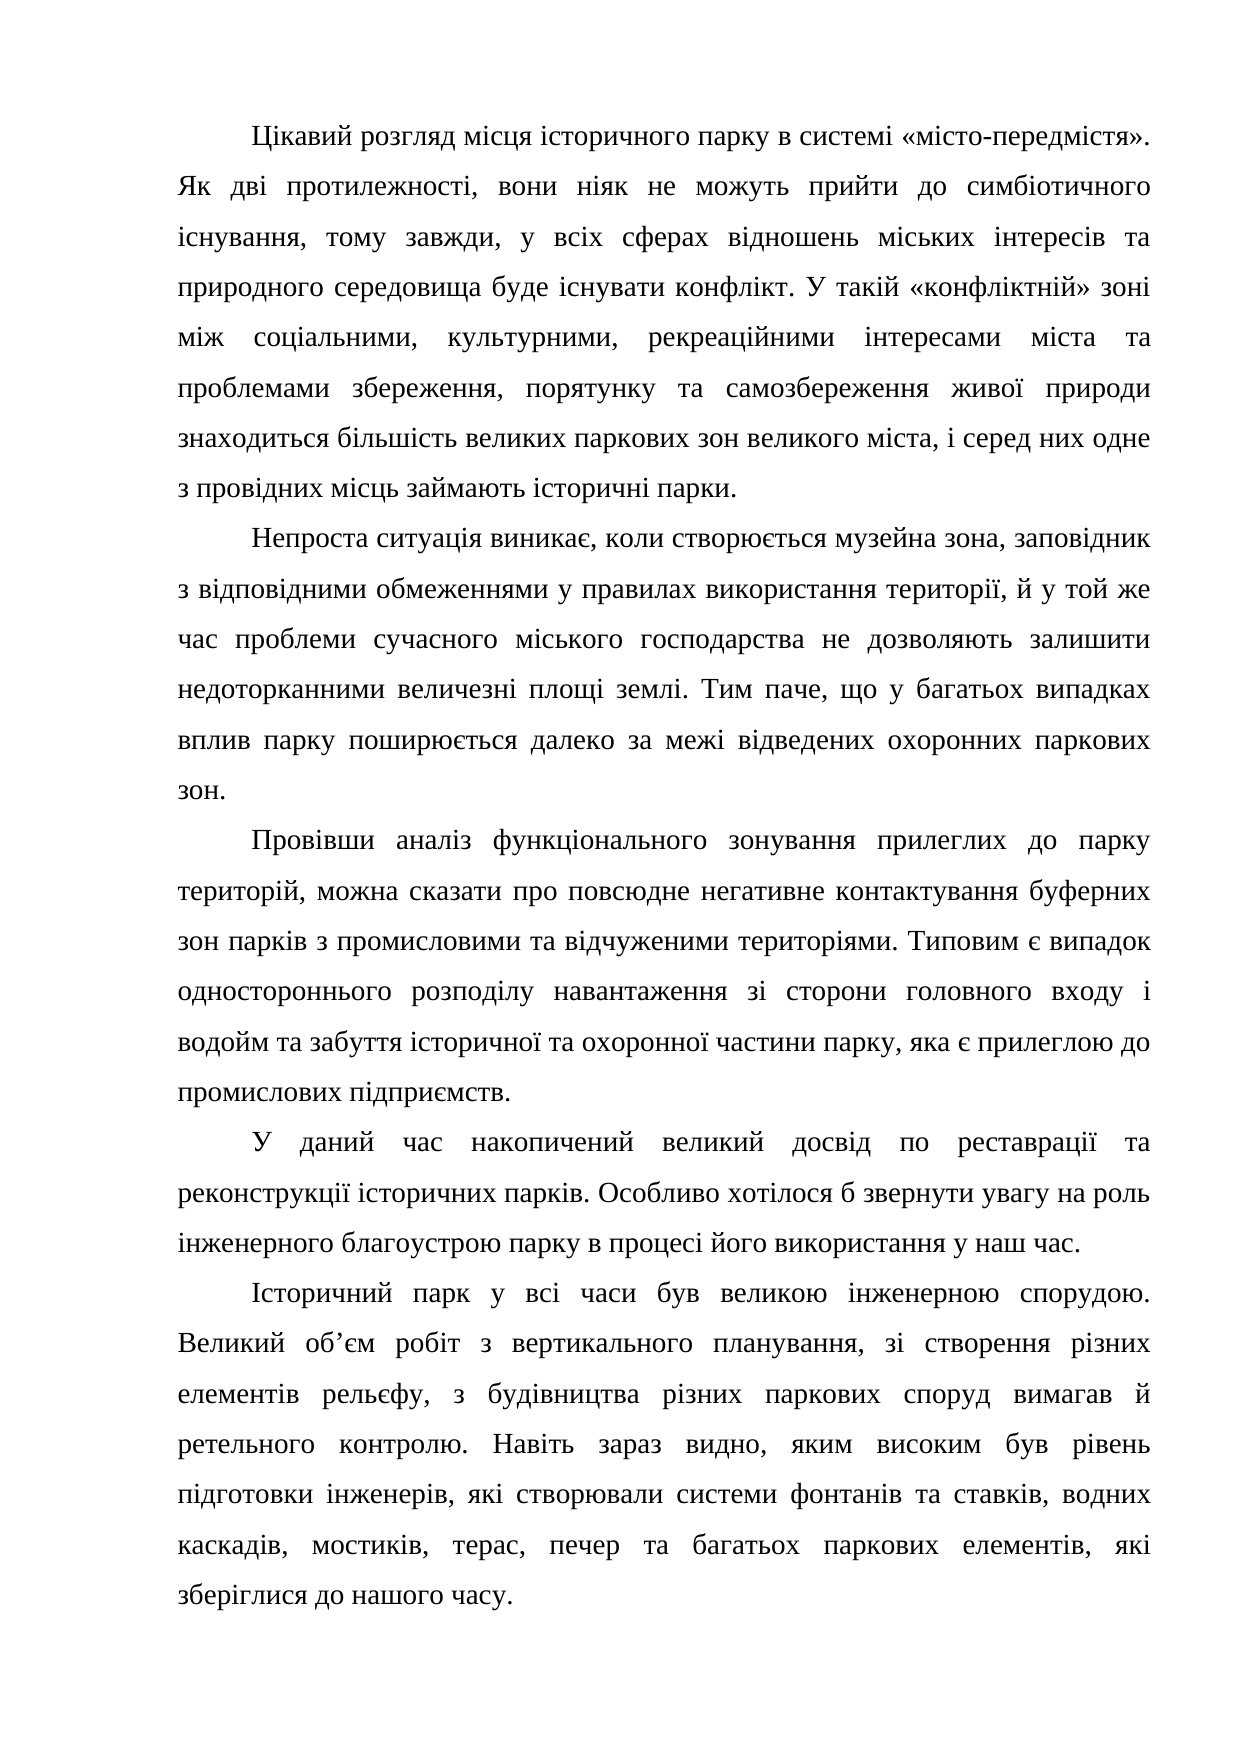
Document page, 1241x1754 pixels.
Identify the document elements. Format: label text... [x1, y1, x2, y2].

text Історичний парк у всі часи був великою інженерною спорудою. Великий об’єм робіт з вертикального планування, зі створення різних елементів рельєфу, з будівництва різних паркових споруд вимагав й ретельного контролю. Навіть зараз видно, яким високим був рівень підготовки інженерів, які створювали системи фонтанів та ставків, водних каскадів, мостиків, терас, печер та багатьох паркових елементів, які зберіглися до нашого часу. [177, 1275, 1152, 1611]
text Цікавий розгляд місця історичного парку в системі «місто-передмістя». Як дві протилежності, вони ніяк не можуть прийти до симбіотичного існування, тому завжди, у всіх сферах відношень міських інтересів та природного середовища буде існувати конфлікт. У такій «конфліктній» зоні між соціальними, культурними, рекреаційними інтересами міста та проблемами збереження, порятунку та самозбереження живої природи знаходиться більшість великих паркових зон великого міста, і серед них одне з провідних місць займають історичні парки. [177, 118, 1152, 504]
text Непроста ситуація виникає, коли створюється музейна зона, заповідник з відповідними обмеженнями у правилах використання території, й у той же час проблеми сучасного міського господарства не дозволяють залишити недоторканними величезні площі землі. Тим паче, що у багатьох випадках вплив парку поширюється далеко за межі відведених охоронних паркових зон. [177, 521, 1152, 806]
text У даний час накопичений великий досвід по реставрації та реконструкції історичних парків. Особливо хотілося б звернути увагу на роль інженерного благоустрою парку в процесі його використання у наш час. [177, 1124, 1152, 1258]
text Провівши аналіз функціонального зонування прилеглих до парку територій, можна сказати про повсюдне негативне контактування буферних зон парків з промисловими та відчуженими територіями. Типовим є випадок одностороннього розподілу навантаження зі сторони головного входу і водойм та забуття історичної та охоронної частини парку, яка є прилеглою до промислових підприємств. [177, 822, 1152, 1108]
